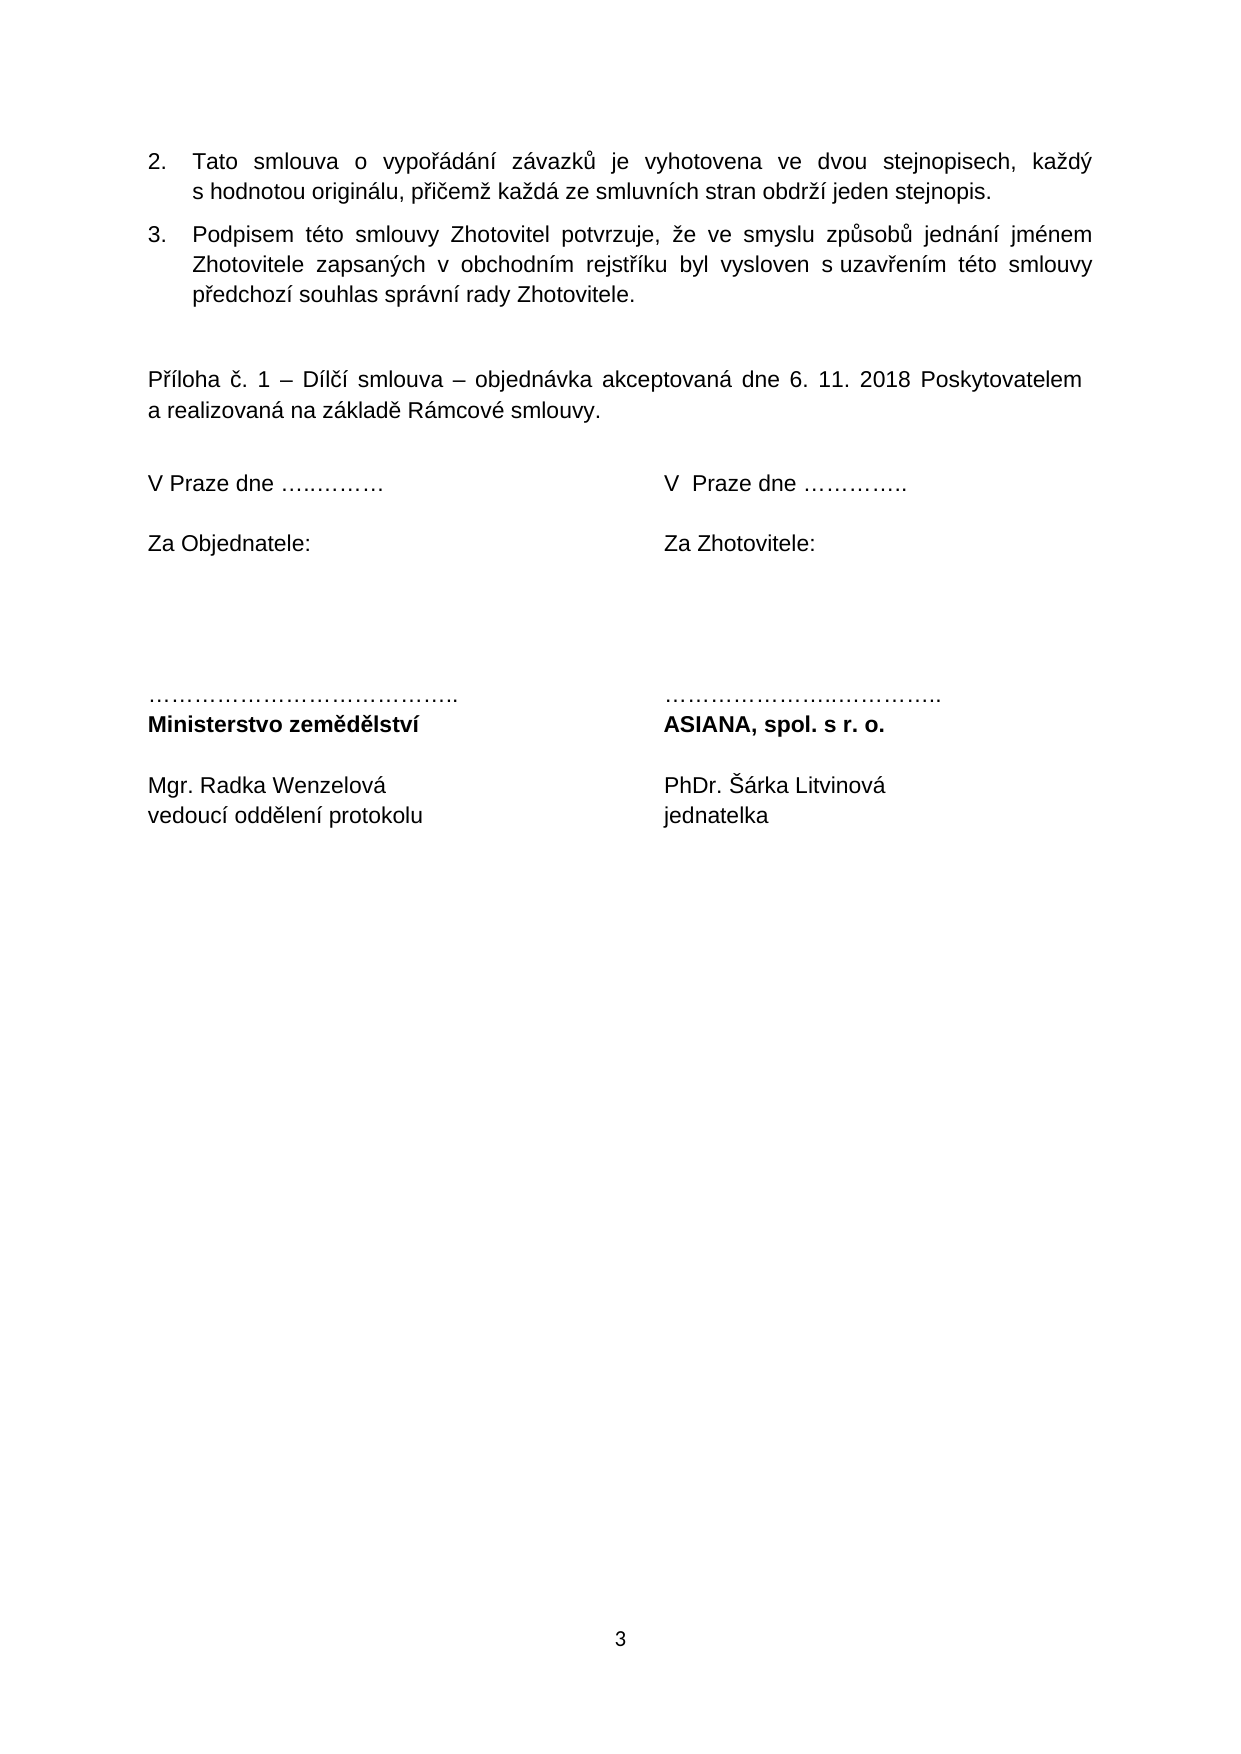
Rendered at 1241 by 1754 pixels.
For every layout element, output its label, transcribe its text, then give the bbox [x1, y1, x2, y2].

text V Praze dne …..……… V Praze dne ………….. [148, 469, 1093, 496]
text Ministerstvo zemědělství ASIANA, spol. s r. o. [148, 711, 1093, 737]
text ………………………………….. …………………..………….. [148, 681, 1093, 707]
text Příloha č. 1 – Dílčí smlouva – objednávka akceptovaná dne 6. 11. 2018 Poskytovatelem a realizovaná na základě Rámcové smlouvy. [148, 366, 1093, 423]
text vedoucí oddělení protokolu jednatelka [148, 802, 1093, 828]
list Tato smlouva o vypořádání závazků je vyhotovena ve dvou stejnopisech, každý s hodnotou originálu, přičemž každá ze smluvních stran obdrží jeden stejnopis. [148, 148, 1093, 204]
text Mgr. Radka Wenzelová PhDr. Šárka Litvinová [148, 772, 1093, 798]
text Za Objednatele: Za Zhotovitele: [148, 530, 1093, 556]
list Podpisem této smlouvy Zhotovitel potvrzuje, že ve smyslu způsobů jednání jménem Zhotovitele zapsaných v obchodním rejstříku byl vysloven s uzavřením této smlouvy předchozí souhlas správní rady Zhotovitele. [148, 221, 1093, 307]
